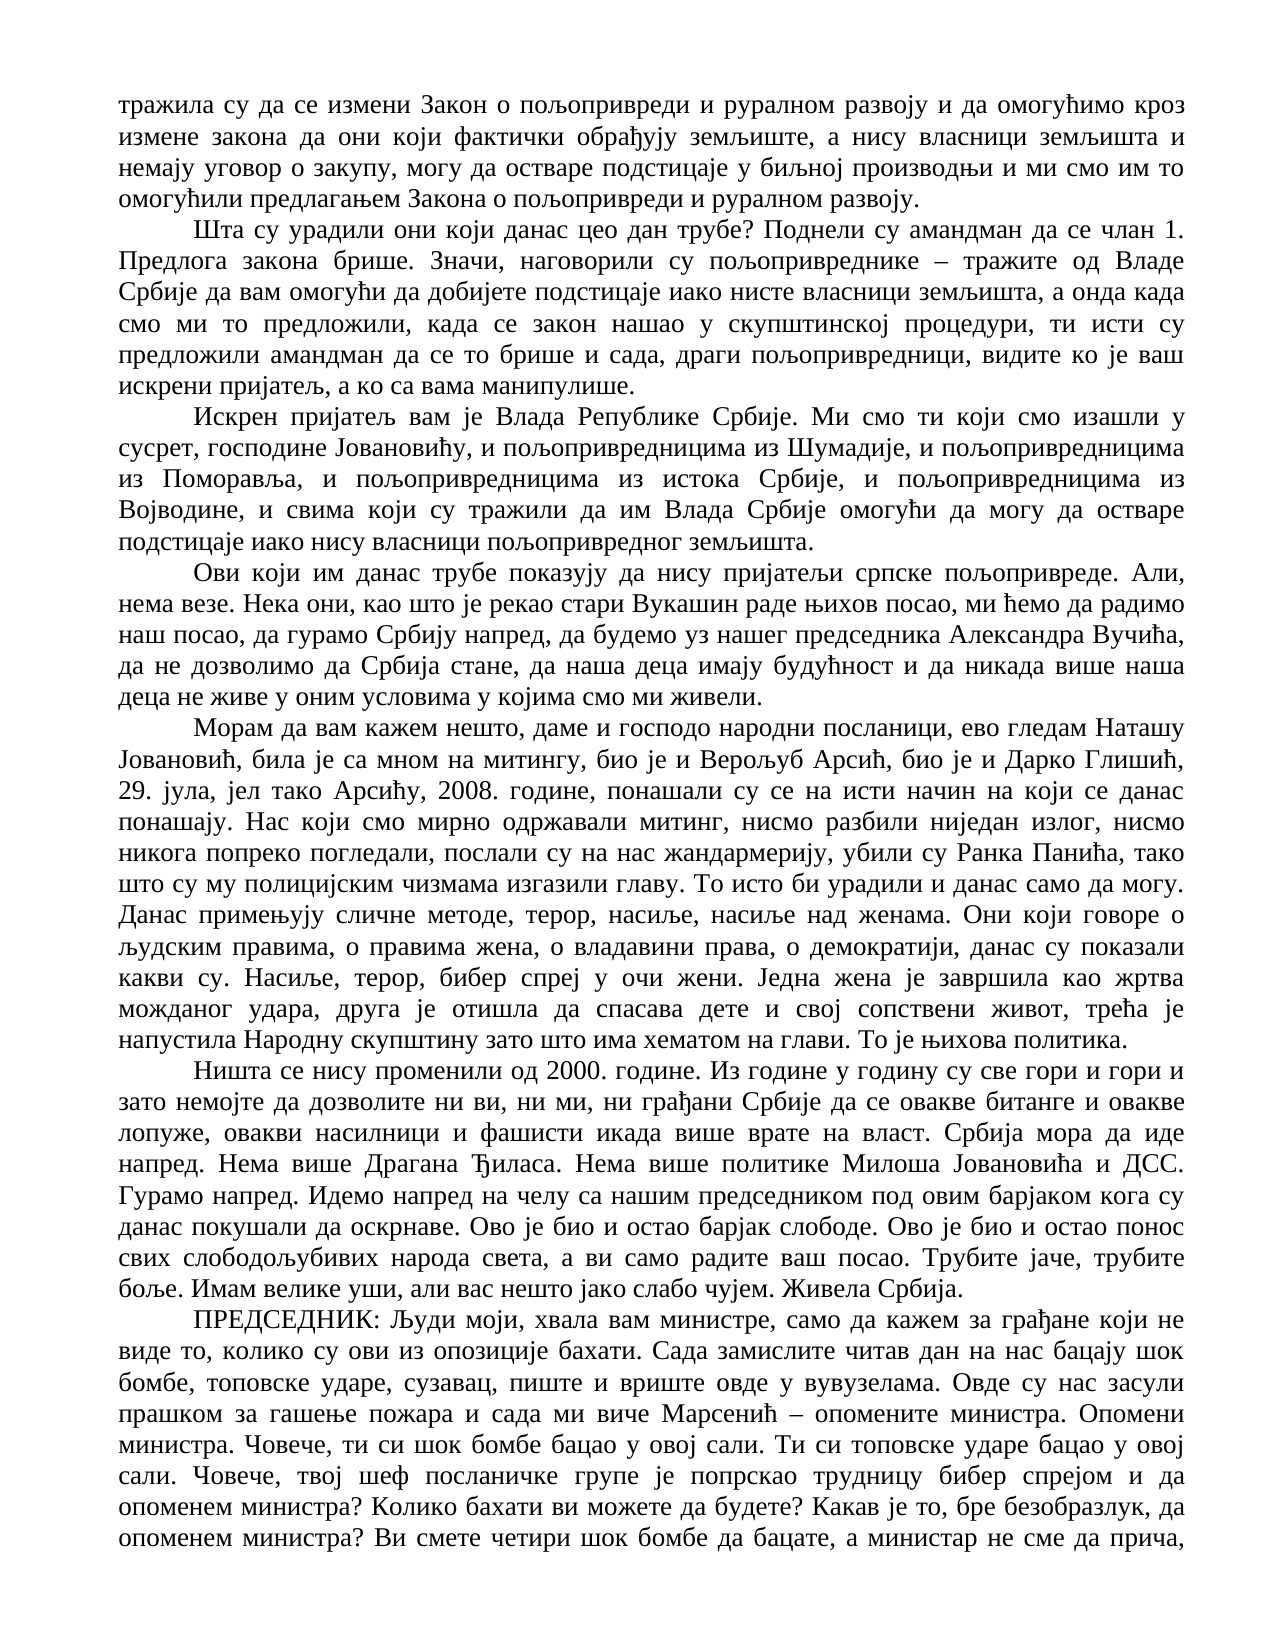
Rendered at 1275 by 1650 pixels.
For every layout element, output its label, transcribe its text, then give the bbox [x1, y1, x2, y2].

text Искрен пријатељ вам је Влада Републике Србије. Ми смо ти који смо изашли у сусрет, господине Јовановићу, и пољопривредницима из Шумадије, и пољопривредницима из Поморавља, и пољопривредницима из истока Србије, и пољопривредницима из Војводине, и свима који су тражили да им Влада Србије омогући да могу да остваре подстицаје иако нису власници пољопривредног земљишта. [118, 400, 1186, 556]
text Шта су урадили они који данас цео дан трубе? Поднели су амандман да се члан 1. Предлога закона брише. Значи, наговорили су пољопривреднике – тражите од Владе Србије да вам омогући да добијете подстицаје иако нисте власници земљишта, а онда када смо ми то предложили, када се закон нашао у скупштинској процедури, ти исти су предложили амандман да се то брише и сада, драги пољопривредници, видите ко је ваш искрени пријатељ, а ко са вама манипулише. [118, 213, 1186, 400]
text Ништа се нису променили од 2000. године. Из године у годину су све гори и гори и зато немојте да дозволите ни ви, ни ми, ни грађани Србије да се овакве битанге и овакве лопуже, овакви насилници и фашисти икада више врате на власт. Србија мора да иде напред. Нема више Драгана Ђиласа. Нема више политике Милоша Јовановића и ДСС. Гурамо напред. Идемо напред на челу са нашим председником под овим барјаком кога су данас покушали да оскрнаве. Ово је био и остао барјак слободе. Ово је био и остао понос свих слободољубивих народа света, а ви само радите ваш посао. Трубите јаче, трубите боље. Имам велике уши, али вас нешто јако слабо чујем. Живела Србија. [118, 1054, 1186, 1303]
text Морам да вам кажем нешто, даме и господо народни посланици, ево гледам Наташу Јовановић, била је са мном на митингу, био је и Верољуб Арсић, био је и Дарко Глишић, 29. јула, јел тако Арсићу, 2008. године, понашали су се на исти начин на који се данас понашају. Нас који смо мирно одржавали митинг, нисмо разбили ниједан излог, нисмо никога попреко погледали, послали су на нас жандармерију, убили су Ранка Панића, тако што су му полицијским чизмама изгазили главу. То исто би урадили и данас само да могу. Данас примењују сличне методе, терор, насиље, насиље над женама. Они који говоре о људским правима, о правима жена, о владавини права, о демократији, данас су показали какви су. Насиље, терор, бибер спреј у очи жени. Једна жена је завршила као жртва можданог удара, друга је отишла да спасава дете и свој сопствени живот, трећа је напустила Народну скупштину зато што има хематом на глави. То је њихова политика. [118, 712, 1186, 1054]
text Ови који им данас трубе показују да нису пријатељи српске пољопривреде. Али, нема везе. Нека они, као што је рекао стари Вукашин раде њихов посао, ми ћемо да радимо наш посао, да гурамо Србију напред, да будемо уз нашег председника Александра Вучића, да не дозволимо да Србија стане, да наша деца имају будућност и да никада више наша деца не живе у оним условима у којима смо ми живели. [118, 556, 1186, 712]
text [118, 89, 1186, 213]
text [118, 1303, 1186, 1552]
